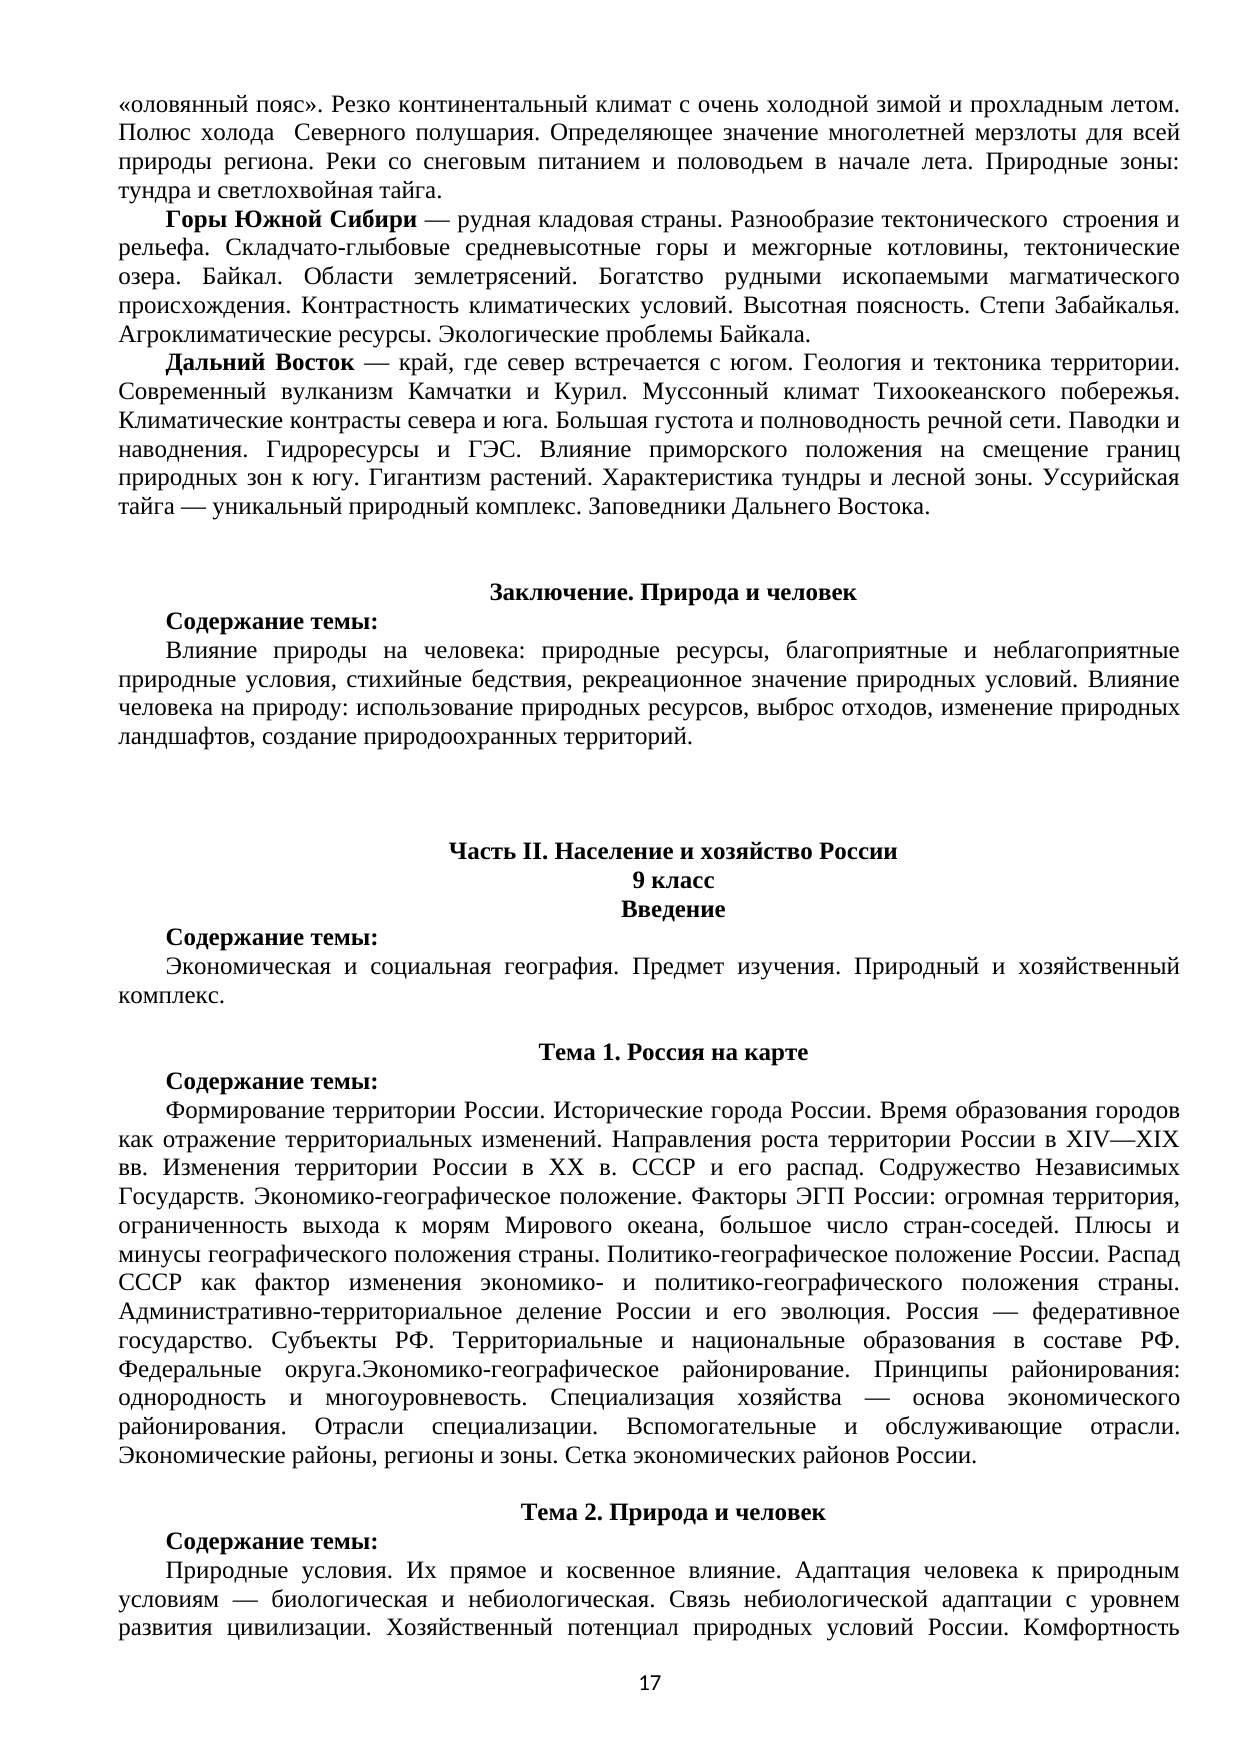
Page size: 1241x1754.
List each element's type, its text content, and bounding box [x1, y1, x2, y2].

text Содержание темы: [118, 922, 1181, 951]
text 9 класс [118, 865, 1181, 894]
text Формирование территории России. Исторические города России. Время образования городов как отражение территориальных изменений. Направления роста территории России в XIV—XIX вв. Изменения территории России в ХХ в. СССР и его распад. Содружество Независимых Государств. Экономико-географическое положение. Факторы ЭГП России: огромная территория, ограниченность выхода к морям Мирового океана, большое число стран-соседей. Плюсы и минусы географического положения страны. Политико-географическое положение России. Распад СССР как фактор изменения экономико- и политико-географического положения страны. Административно-территориальное деление России и его эволюция. Россия — федеративное государство. Субъекты РФ. Территориальные и национальные образования в составе РФ. Федеральные округа.Экономико-географическое районирование. Принципы районирования: однородность и многоуровневость. Специализация хозяйства — основа экономического районирования. Отрасли специализации. Вспомогательные и обслуживающие отрасли. Экономические районы, регионы и зоны. Сетка экономических районов России. [118, 1095, 1181, 1469]
text Влияние природы на человека: природные ресурсы, благоприятные и неблагоприятные природные условия, стихийные бедствия, рекреационное значение природных условий. Влияние человека на природу: использование природных ресурсов, выброс отходов, изменение природных ландшафтов, создание природоохранных территорий. [118, 635, 1181, 750]
text Содержание темы: [118, 1066, 1181, 1095]
text Заключение. Природа и человек [118, 577, 1181, 606]
text Содержание темы: [118, 606, 1181, 635]
text Дальний Восток — край, где север встречается с югом. Геология и тектоника территории. Современный вулканизм Камчатки и Курил. Муссонный климат Тихоокеанского побережья. Климатические контрасты севера и юга. Большая густота и полноводность речной сети. Паводки и наводнения. Гидроресурсы и ГЭС. Влияние приморского положения на смещение границ природных зон к югу. Гигантизм растений. Характеристика тундры и лесной зоны. Уссурийская тайга — уникальный природный комплекс. Заповедники Дальнего Востока. [118, 347, 1181, 520]
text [118, 1555, 1181, 1641]
text Горы Южной Сибири — рудная кладовая страны. Разнообразие тектонического строения и рельефа. Складчато-глыбовые средневысотные горы и межгорные котловины, тектонические озера. Байкал. Области землетрясений. Богатство рудными ископаемыми магматического происхождения. Контрастность климатических условий. Высотная поясность. Степи Забайкалья. Агроклиматические ресурсы. Экологические проблемы Байкала. [118, 204, 1181, 347]
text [118, 89, 1181, 204]
text Введение [118, 894, 1181, 922]
text Тема 1. Россия на карте [118, 1037, 1181, 1066]
text Содержание темы: [118, 1526, 1181, 1555]
text Часть II. Население и хозяйство России [118, 836, 1181, 865]
text Тема 2. Природа и человек [118, 1497, 1181, 1526]
text Экономическая и социальная география. Предмет изучения. Природный и хозяйственный комплекс. [118, 951, 1181, 1009]
